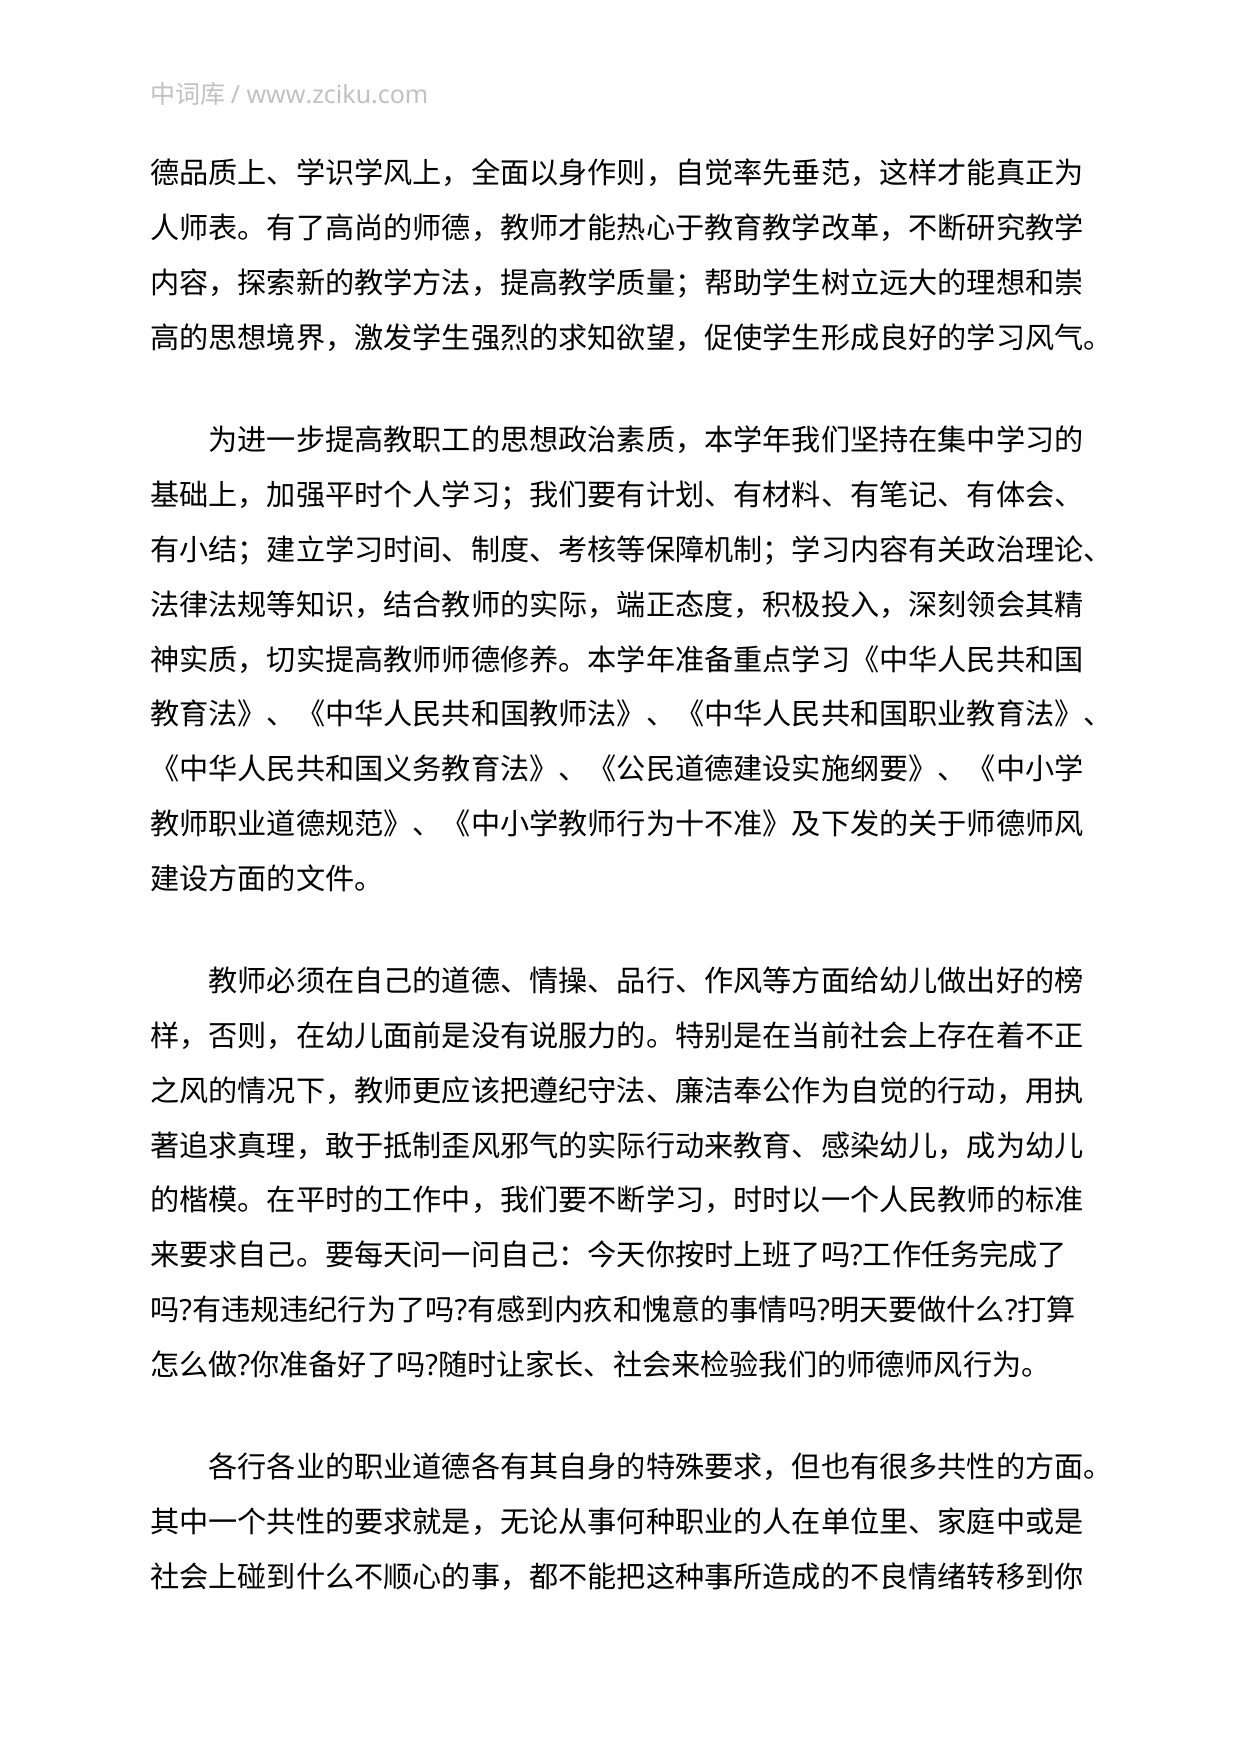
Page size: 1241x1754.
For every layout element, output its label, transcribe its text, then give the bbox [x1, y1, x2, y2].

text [150, 1444, 1090, 1596]
text 为进一步提高教职工的思想政治素质，本学年我们坚持在集中学习的基础上，加强平时个人学习；我们要有计划、有材料、有笔记、有体会、有小结；建立学习时间、制度、考核等保障机制；学习内容有关政治理论、法律法规等知识，结合教师的实际，端正态度，积极投入，深刻领会其精神实质，切实提高教师师德修养。本学年准备重点学习《中华人民共和国教育法》、《中华人民共和国教师法》、《中华人民共和国职业教育法》、《中华人民共和国义务教育法》、《公民道德建设实施纲要》、《中小学教师职业道德规范》、《中小学教师行为十不准》及下发的关于师德师风建设方面的文件。 [150, 416, 1090, 898]
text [150, 150, 1090, 357]
text 教师必须在自己的道德、情操、品行、作风等方面给幼儿做出好的榜样，否则，在幼儿面前是没有说服力的。特别是在当前社会上存在着不正之风的情况下，教师更应该把遵纪守法、廉洁奉公作为自觉的行动，用执著追求真理，敢于抵制歪风邪气的实际行动来教育、感染幼儿，成为幼儿的楷模。在平时的工作中，我们要不断学习，时时以一个人民教师的标准来要求自己。要每天问一问自己：今天你按时上班了吗?工作任务完成了吗?有违规违纪行为了吗?有感到内疚和愧意的事情吗?明天要做什么?打算怎么做?你准备好了吗?随时让家长、社会来检验我们的师德师风行为。 [150, 957, 1090, 1384]
